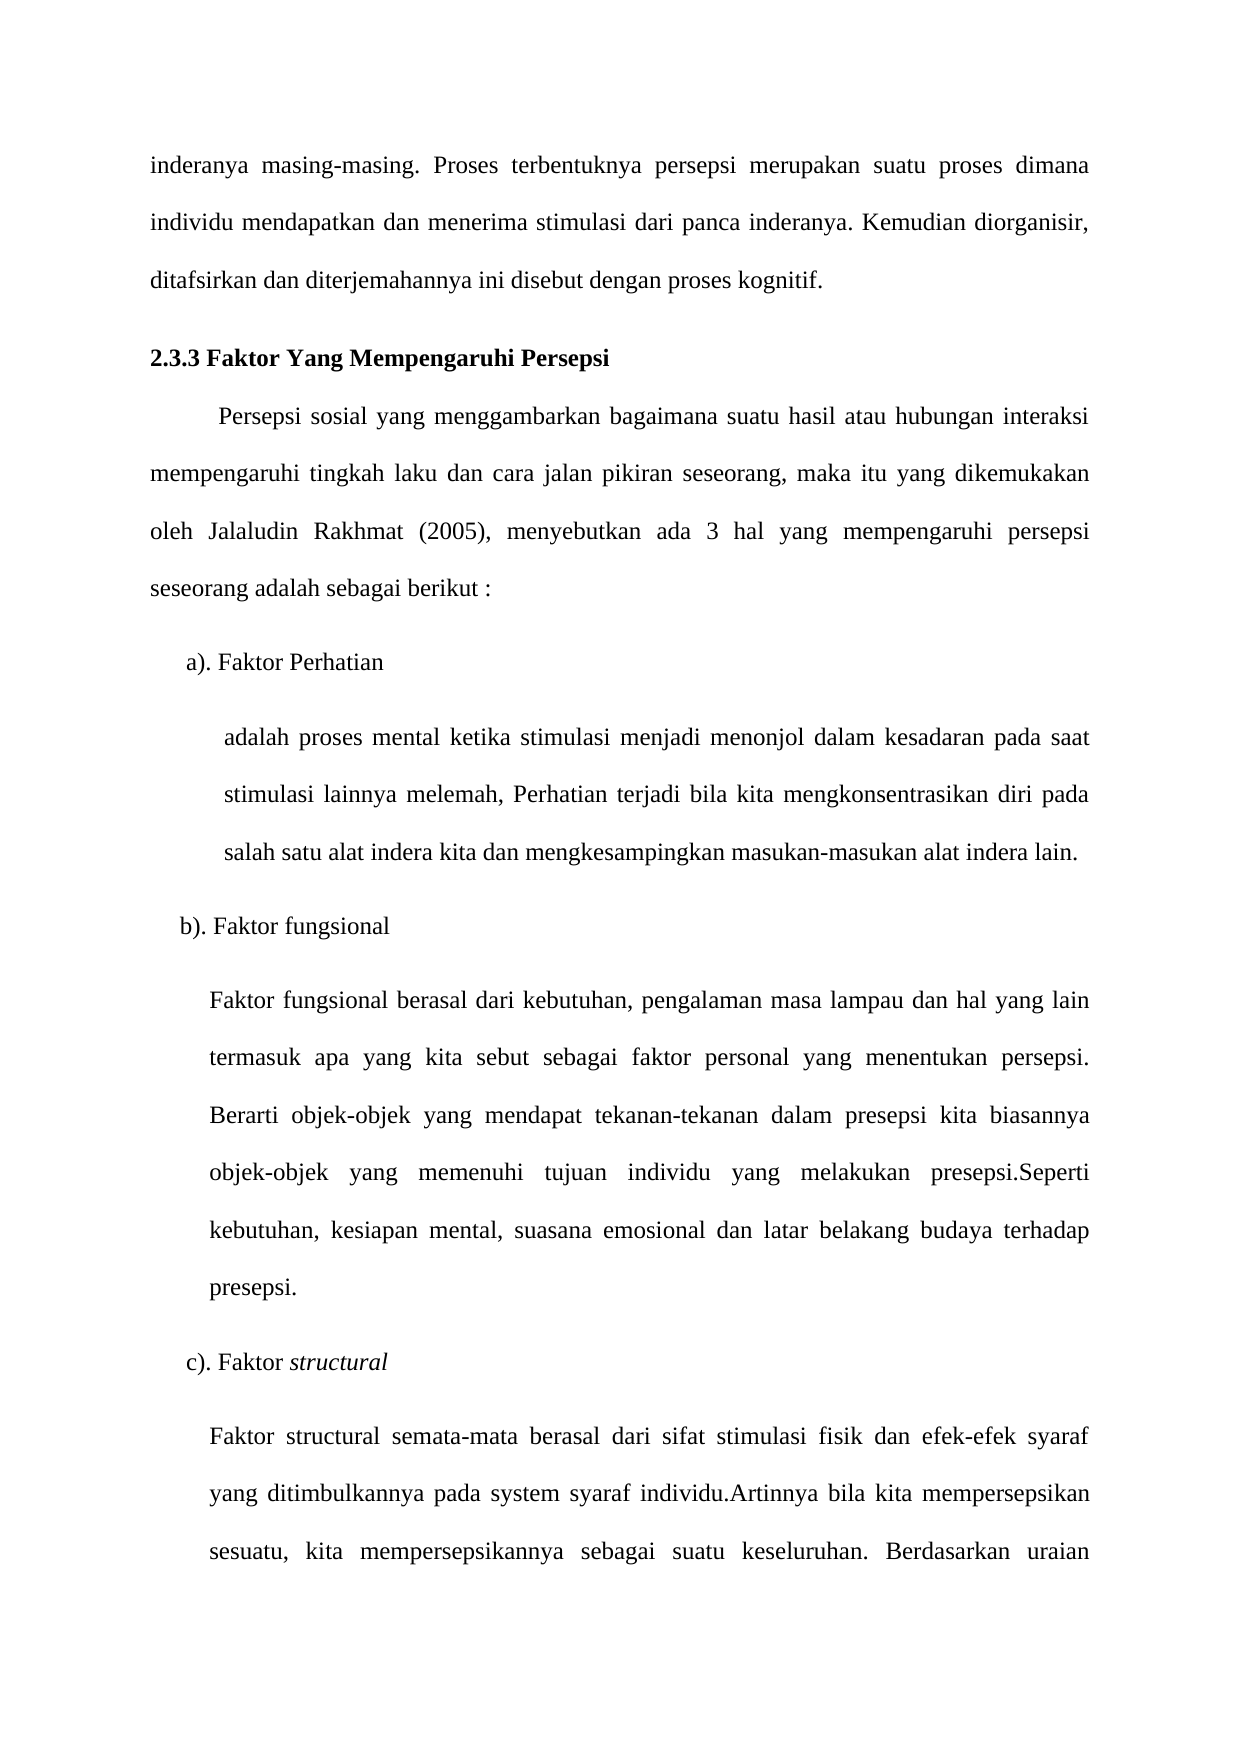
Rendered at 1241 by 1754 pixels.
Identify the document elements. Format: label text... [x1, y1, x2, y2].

text Persepsi sosial yang menggambarkan bagaimana suatu hasil atau hubungan interaksi mempengaruhi tingkah laku dan cara jalan pikiran seseorang, maka itu yang dikemukakan oleh Jalaludin Rakhmat (2005), menyebutkan ada 3 hal yang mempengaruhi persepsi seseorang adalah sebagai berikut : [150, 401, 1090, 602]
text c). Faktor structural [179, 1347, 1090, 1375]
subtitle 2.3.3 Faktor Yang Mempengaruhi Persepsi [150, 343, 1090, 372]
text adalah proses mental ketika stimulasi menjadi menonjol dalam kesadaran pada saat stimulasi lainnya melemah, Perhatian terjadi bila kita mengkonsentrasikan diri pada salah satu alat indera kita dan mengkesampingkan masukan-masukan alat indera lain. [224, 722, 1090, 865]
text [150, 150, 1090, 294]
text Faktor fungsional berasal dari kebutuhan, pengalaman masa lampau dan hal yang lain termasuk apa yang kita sebut sebagai faktor personal yang menentukan persepsi. Berarti objek-objek yang mendapat tekanan-tekanan dalam presepsi kita biasannya objek-objek yang memenuhi tujuan individu yang melakukan presepsi.Seperti kebutuhan, kesiapan mental, suasana emosional dan latar belakang budaya terhadap presepsi. [209, 985, 1090, 1301]
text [209, 1421, 1090, 1564]
text a). Faktor Perhatian [179, 647, 1090, 676]
text b). Faktor fungsional [179, 911, 1090, 939]
